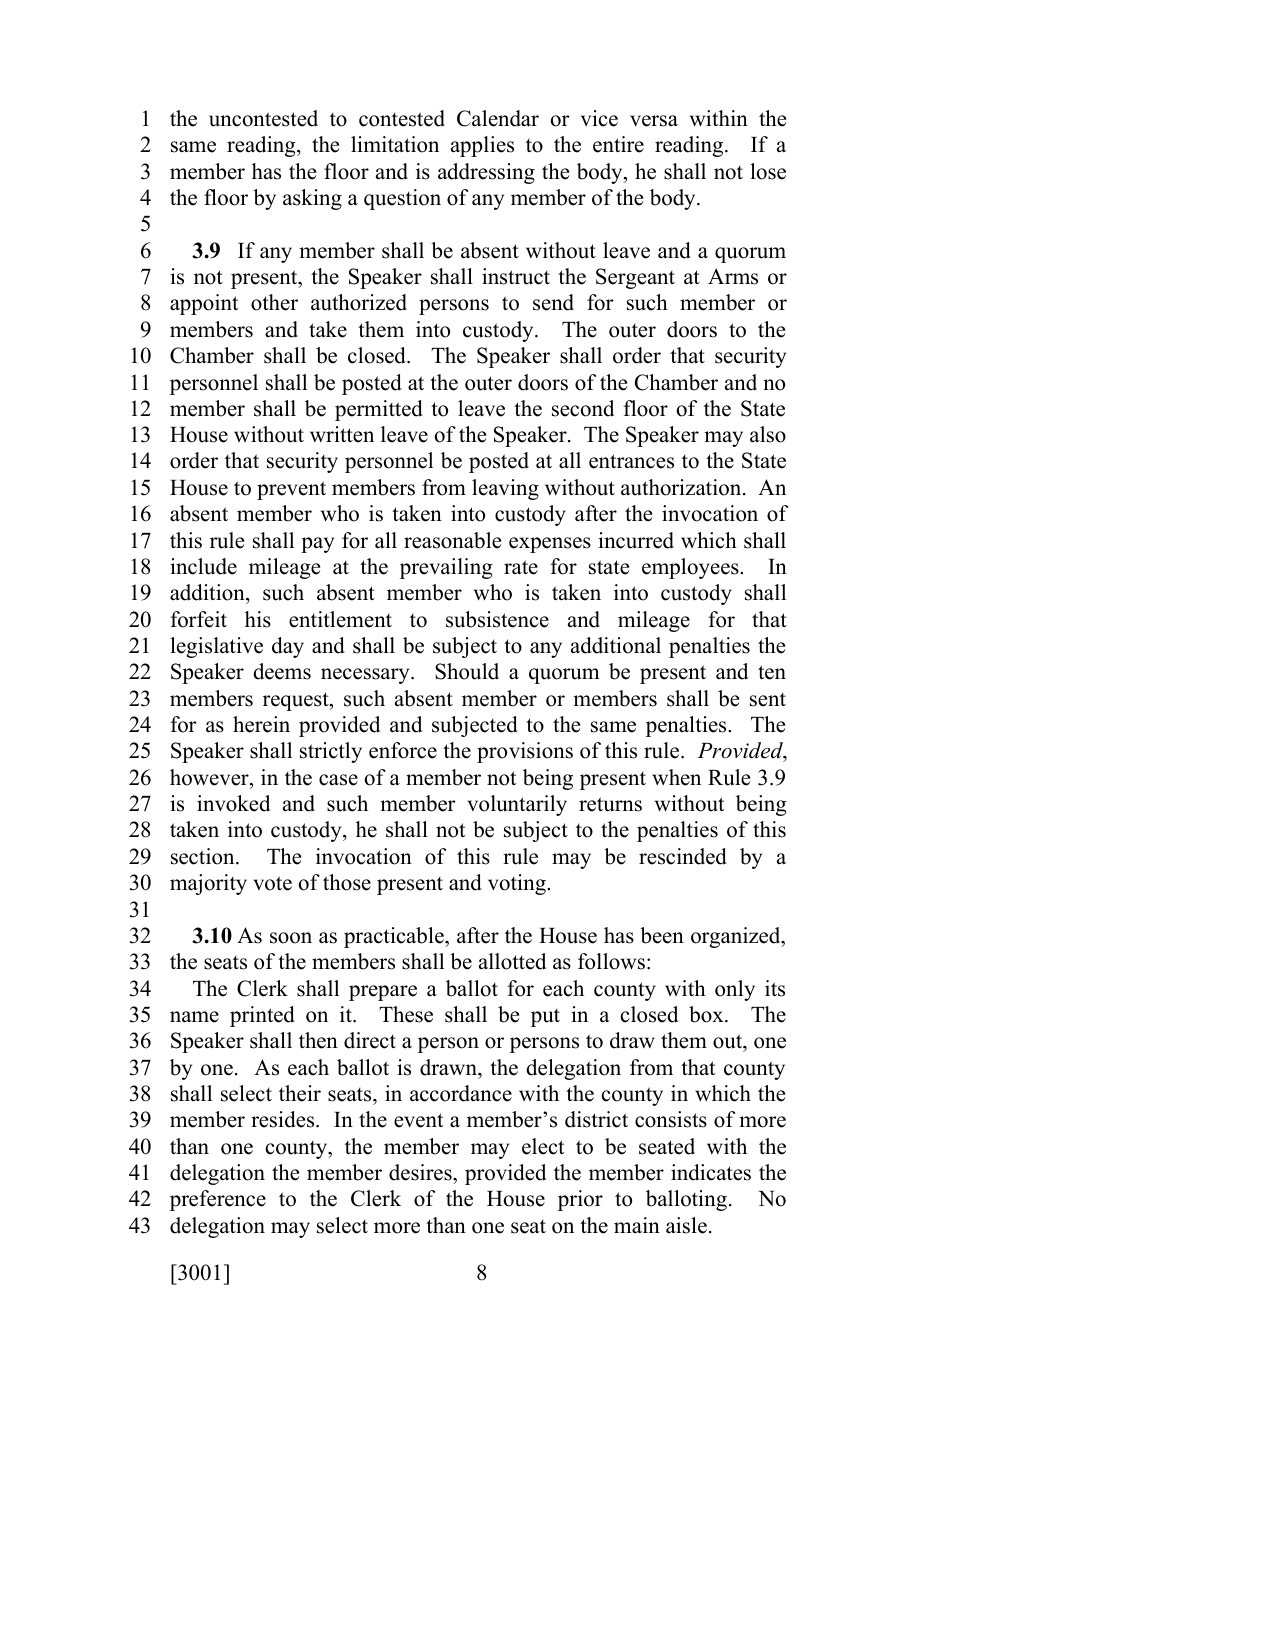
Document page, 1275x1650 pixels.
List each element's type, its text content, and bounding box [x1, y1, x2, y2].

text 3.9 If any member shall be absent without leave and a quorum is not present, the Speaker shall instruct the Sergeant at Arms or appoint other authorized persons to send for such member or members and take them into custody. The outer doors to the Chamber shall be closed. The Speaker shall order that security personnel shall be posted at the outer doors of the Chamber and no member shall be permitted to leave the second floor of the State House without written leave of the Speaker. The Speaker may also order that security personnel be posted at all entrances to the State House to prevent members from leaving without authorization. An absent member who is taken into custody after the invocation of this rule shall pay for all reasonable expenses incurred which shall include mileage at the prevailing rate for state employees. In addition, such absent member who is taken into custody shall forfeit his entitlement to subsistence and mileage for that legislative day and shall be subject to any additional penalties the Speaker deems necessary. Should a quorum be present and ten members request, such absent member or members shall be sent for as herein provided and subjected to the same penalties. The Speaker shall strictly enforce the provisions of this rule. Provided, however, in the case of a member not being present when Rule 3.9 is invoked and such member voluntarily returns without being taken into custody, he shall not be subject to the penalties of this section. The invocation of this rule may be rescinded by a majority vote of those present and voting. [169, 237, 787, 896]
text The Clerk shall prepare a ballot for each county with only its name printed on it. These shall be put in a closed box. The Speaker shall then direct a person or persons to draw them out, one by one. As each ballot is drawn, the delegation from that county shall select their seats, in accordance with the county in which the member resides. In the event a member’s district consists of more than one county, the member may elect to be seated with the delegation the member desires, provided the member indicates the preference to the Clerk of the House prior to balloting. No delegation may select more than one seat on the main aisle. [169, 975, 787, 1238]
text 3.10 As soon as practicable, after the House has been organized, the seats of the members shall be allotted as follows: [169, 922, 787, 975]
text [169, 105, 787, 210]
